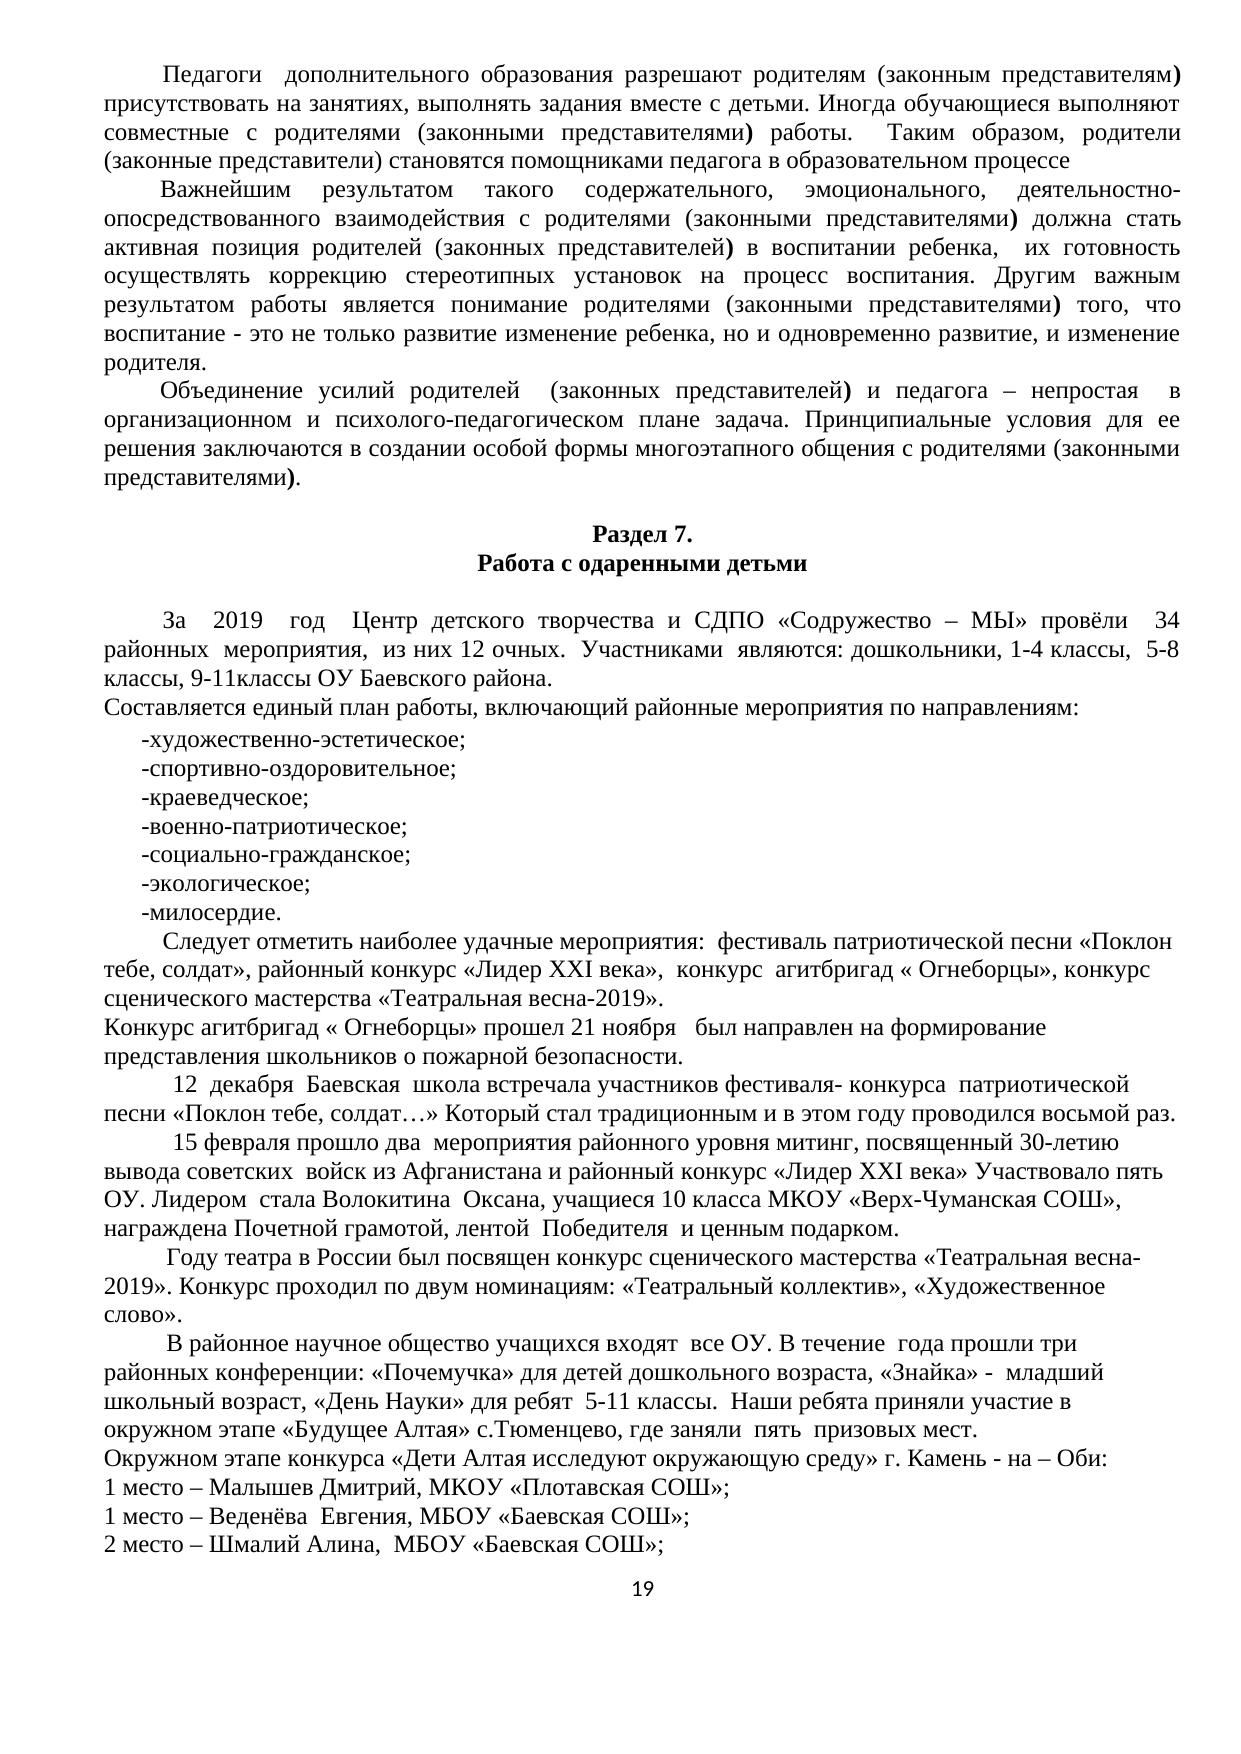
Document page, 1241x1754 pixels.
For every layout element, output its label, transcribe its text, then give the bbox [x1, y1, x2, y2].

text Важнейшим результатом такого содержательного, эмоционального, деятельностно- опосредствованного взаимодействия с родителями (законными представителями) должна стать активная позиция родителей (законных представителей) в воспитании ребенка, их готовность осуществлять коррекцию стереотипных установок на процесс воспитания. Другим важным результатом работы является понимание родителями (законными представителями) того, что воспитание - это не только развитие изменение ребенка, но и одновременно развитие, и изменение родителя. [103, 174, 1181, 375]
text Раздел 7. [103, 519, 1181, 548]
text -краеведческое; [141, 782, 1181, 811]
text -экологическое; [141, 868, 1181, 897]
text Объединение усилий родителей (законных представителей) и педагога – непростая в организационном и психолого-педагогическом плане задача. Принципиальные условия для ее решения заключаются в создании особой формы многоэтапного общения с родителями (законными представителями). [103, 375, 1181, 490]
text За 2019 год Центр детского творчества и СДПО «Содружество – МЫ» провёли 34 районных мероприятия, из них 12 очных. Участниками являются: дошкольники, 1-4 классы, 5-8 классы, 9-11классы ОУ Баевского района. [103, 605, 1181, 692]
text Конкурс агитбригад « Огнеборцы» прошел 21 ноября был направлен на формирование представления школьников о пожарной безопасности. [103, 1012, 1181, 1069]
text 12 декабря Баевская школа встречала участников фестиваля- конкурса патриотической песни «Поклон тебе, солдат…» Который стал традиционным и в этом году проводился восьмой раз. [103, 1069, 1181, 1127]
text -социально-гражданское; [141, 839, 1181, 868]
text В районное научное общество учащихся входят все ОУ. В течение года прошли три районных конференции: «Почемучка» для детей дошкольного возраста, «Знайка» - младший школьный возраст, «День Науки» для ребят 5-11 классы. Наши ребята приняли участие в окружном этапе «Будущее Алтая» с.Тюменцево, где заняли пять призовых мест. [103, 1328, 1181, 1443]
text 2 место – Шмалий Алина, МБОУ «Баевская СОШ»; [103, 1529, 1181, 1558]
text Следует отметить наиболее удачные мероприятия: фестиваль патриотической песни «Поклон тебе, солдат», районный конкурс «Лидер XXI века», конкурс агитбригад « Огнеборцы», конкурс сценического мастерства «Театральная весна-2019». [103, 926, 1181, 1012]
text Составляется единый план работы, включающий районные мероприятия по направлениям: [103, 692, 1181, 720]
text 15 февраля прошло два мероприятия районного уровня митинг, посвященный 30-летию вывода советских войск из Афганистана и районный конкурс «Лидер XXI века» Участвовало пять ОУ. Лидером стала Волокитина Оксана, учащиеся 10 класса МКОУ «Верх-Чуманская СОШ», награждена Почетной грамотой, лентой Победителя и ценным подарком. [103, 1127, 1181, 1242]
text 1 место – Малышев Дмитрий, МКОУ «Плотавская СОШ»; [103, 1472, 1181, 1501]
text Году театра в России был посвящен конкурс сценического мастерства «Театральная весна-2019». Конкурс проходил по двум номинациям: «Театральный коллектив», «Художественное слово». [103, 1242, 1181, 1328]
text -военно-патриотическое; [141, 811, 1181, 839]
text Педагоги дополнительного образования разрешают родителям (законным представителям) присутствовать на занятиях, выполнять задания вместе с детьми. Иногда обучающиеся выполняют совместные с родителями (законными представителями) работы. Таким образом, родители (законные представители) становятся помощниками педагога в образовательном процессе [103, 59, 1181, 174]
text -художественно-эстетическое; [141, 724, 1181, 753]
text 1 место – Веденёва Евгения, МБОУ «Баевская СОШ»; [103, 1501, 1181, 1529]
text Окружном этапе конкурса «Дети Алтая исследуют окружающую среду» г. Камень - на – Оби: [103, 1443, 1181, 1472]
text -спортивно-оздоровительное; [141, 753, 1181, 782]
text -милосердие. [141, 897, 1181, 926]
text Работа с одаренными детьми [103, 548, 1181, 577]
